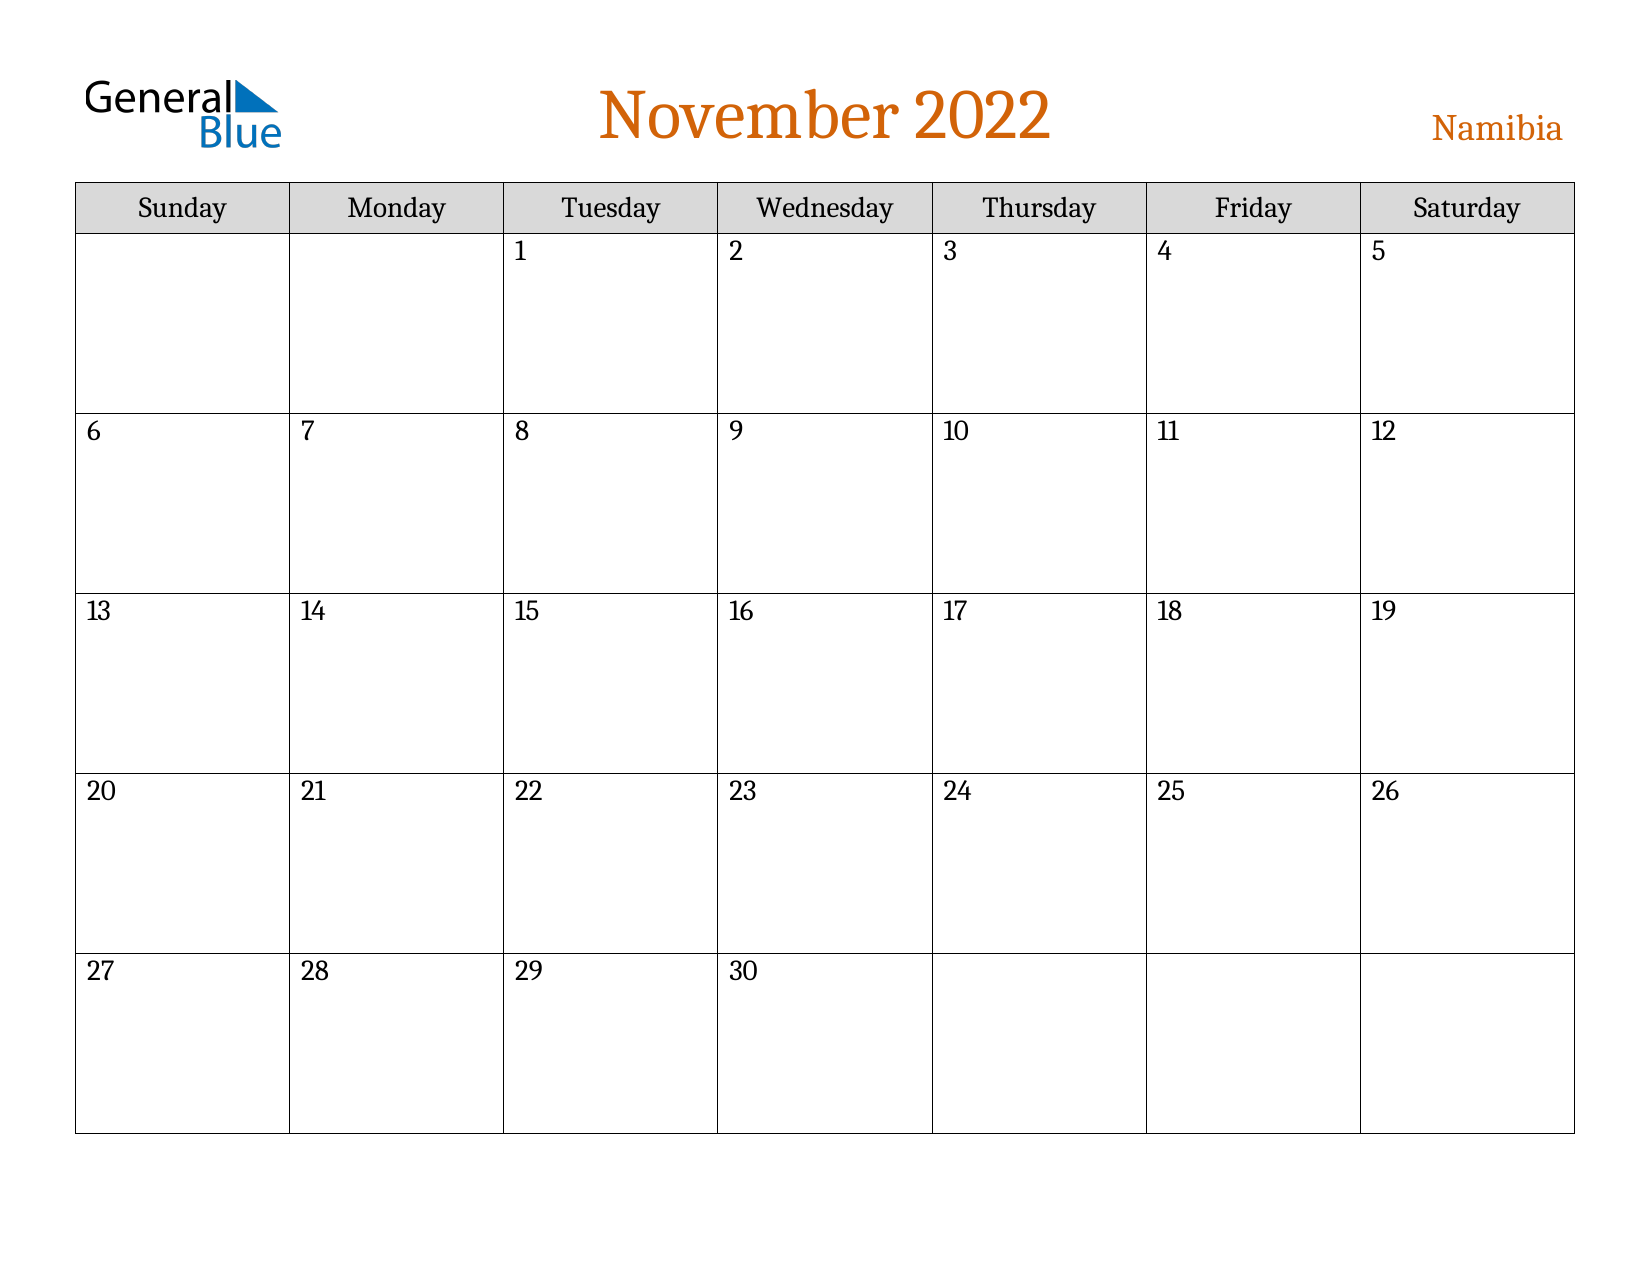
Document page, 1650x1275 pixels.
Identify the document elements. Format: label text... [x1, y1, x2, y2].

table_cell [933, 450, 1146, 593]
table_cell Wednesday [718, 183, 932, 233]
table_cell 2 [718, 234, 932, 270]
table_cell [718, 630, 932, 773]
table_cell [933, 954, 1146, 990]
table_cell [290, 810, 503, 953]
table_cell 14 [290, 594, 503, 630]
table_cell Friday [1147, 183, 1360, 233]
table_cell [76, 270, 289, 413]
table_cell 24 [933, 774, 1146, 810]
table_cell [290, 450, 503, 593]
table_cell [504, 810, 717, 953]
table_cell [933, 630, 1146, 773]
table_cell Sunday [76, 183, 289, 233]
table_cell [1361, 450, 1574, 593]
table_cell [504, 630, 717, 773]
table_cell 25 [1147, 774, 1360, 810]
table_cell 8 [504, 414, 717, 450]
table_cell 11 [1147, 414, 1360, 450]
table_cell [504, 450, 717, 593]
table_cell 21 [290, 774, 503, 810]
table_cell [290, 630, 503, 773]
table_cell [1361, 630, 1574, 773]
table_cell 29 [504, 954, 717, 990]
table_cell 23 [718, 774, 932, 810]
table_cell 9 [718, 414, 932, 450]
table_cell [1147, 270, 1360, 413]
table_cell 18 [1147, 594, 1360, 630]
table_cell Tuesday [504, 183, 717, 233]
table_cell [76, 990, 289, 1133]
table_cell [933, 810, 1146, 953]
table_cell 1 [504, 234, 717, 270]
table_cell [1361, 954, 1574, 990]
table_cell 17 [933, 594, 1146, 630]
table_cell [1147, 954, 1360, 990]
table_cell [1147, 810, 1360, 953]
table_cell 7 [290, 414, 503, 450]
table_cell Saturday [1361, 183, 1574, 233]
table_header [76, 75, 503, 182]
table_cell 10 [933, 414, 1146, 450]
table_cell [1147, 990, 1360, 1133]
table_cell 12 [1361, 414, 1574, 450]
table_cell [290, 234, 503, 270]
table_header November 2022 [504, 75, 1146, 182]
table_cell [76, 810, 289, 953]
table_cell 20 [76, 774, 289, 810]
table_cell [504, 990, 717, 1133]
table_cell [76, 234, 289, 270]
table_cell [1147, 450, 1360, 593]
table_cell 22 [504, 774, 717, 810]
table_cell 4 [1147, 234, 1360, 270]
table_cell 19 [1361, 594, 1574, 630]
table_cell 15 [504, 594, 717, 630]
table_cell 3 [933, 234, 1146, 270]
table_cell [504, 270, 717, 413]
table_cell 27 [76, 954, 289, 990]
table_cell [1361, 270, 1574, 413]
table_cell [290, 270, 503, 413]
table_cell [933, 270, 1146, 413]
table_cell [1361, 810, 1574, 953]
table_cell [76, 450, 289, 593]
table_cell 16 [718, 594, 932, 630]
table_header Namibia [1146, 75, 1574, 182]
table_cell [933, 990, 1146, 1133]
table_cell Thursday [933, 183, 1146, 233]
table_cell 13 [76, 594, 289, 630]
table_cell [718, 990, 932, 1133]
table_cell [1147, 630, 1360, 773]
table_cell 5 [1361, 234, 1574, 270]
table_cell 28 [290, 954, 503, 990]
table_cell [1361, 990, 1574, 1133]
table_cell 30 [718, 954, 932, 990]
table_cell [718, 810, 932, 953]
table_cell 6 [76, 414, 289, 450]
table_cell [76, 630, 289, 773]
table_cell Monday [290, 183, 503, 233]
table_cell [290, 990, 503, 1133]
table_cell 26 [1361, 774, 1574, 810]
table_cell [718, 450, 932, 593]
table_cell [718, 270, 932, 413]
picture [86, 80, 281, 148]
